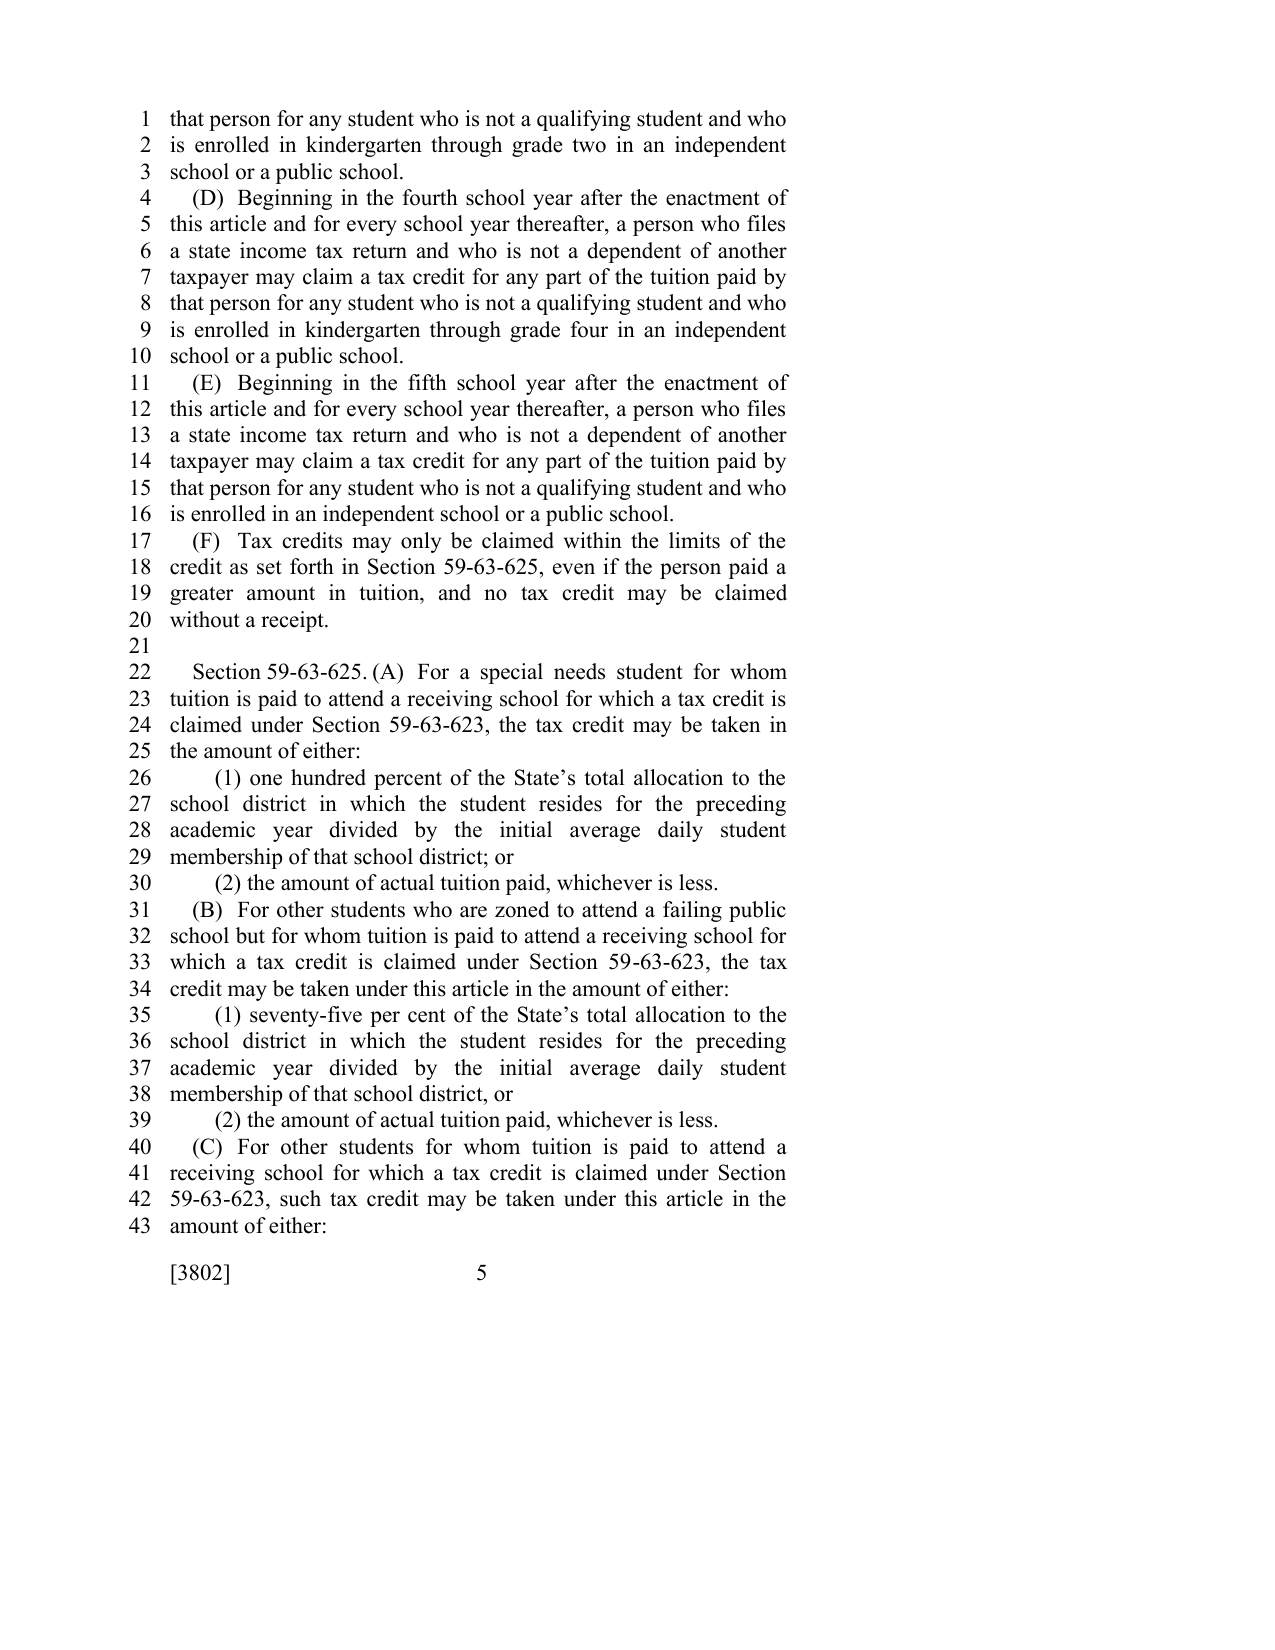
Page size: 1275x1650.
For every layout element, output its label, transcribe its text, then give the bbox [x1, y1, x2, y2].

text (B) For other students who are zoned to attend a failing public school but for whom tuition is paid to attend a receiving school for which a tax credit is claimed under Section 59-63-623, the tax credit may be taken under this article in the amount of either: [169, 896, 787, 1001]
text (C) For other students for whom tuition is paid to attend a receiving school for which a tax credit is claimed under Section 59-63-623, such tax credit may be taken under this article in the amount of either: [169, 1133, 787, 1238]
text (E) Beginning in the fifth school year after the enactment of this article and for every school year thereafter, a person who files a state income tax return and who is not a dependent of another taxpayer may claim a tax credit for any part of the tuition paid by that person for any student who is not a qualifying student and who is enrolled in an independent school or a public school. [169, 368, 787, 527]
text (2) the amount of actual tuition paid, whichever is less. [169, 1106, 787, 1133]
text Section 59-63-625. (A) For a special needs student for whom tuition is paid to attend a receiving school for which a tax credit is claimed under Section 59-63-623, the tax credit may be taken in the amount of either: [169, 658, 787, 764]
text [169, 105, 787, 184]
text (1) one hundred percent of the State’s total allocation to the school district in which the student resides for the preceding academic year divided by the initial average daily student membership of that school district; or [169, 764, 787, 869]
text (D) Beginning in the fourth school year after the enactment of this article and for every school year thereafter, a person who files a state income tax return and who is not a dependent of another taxpayer may claim a tax credit for any part of the tuition paid by that person for any student who is not a qualifying student and who is enrolled in kindergarten through grade four in an independent school or a public school. [169, 184, 787, 368]
text (F) Tax credits may only be claimed within the limits of the credit as set forth in Section 59-63-625, even if the person paid a greater amount in tuition, and no tax credit may be claimed without a receipt. [169, 527, 787, 632]
text (2) the amount of actual tuition paid, whichever is less. [169, 869, 787, 896]
text (1) seventy-five per cent of the State’s total allocation to the school district in which the student resides for the preceding academic year divided by the initial average daily student membership of that school district, or [169, 1001, 787, 1106]
